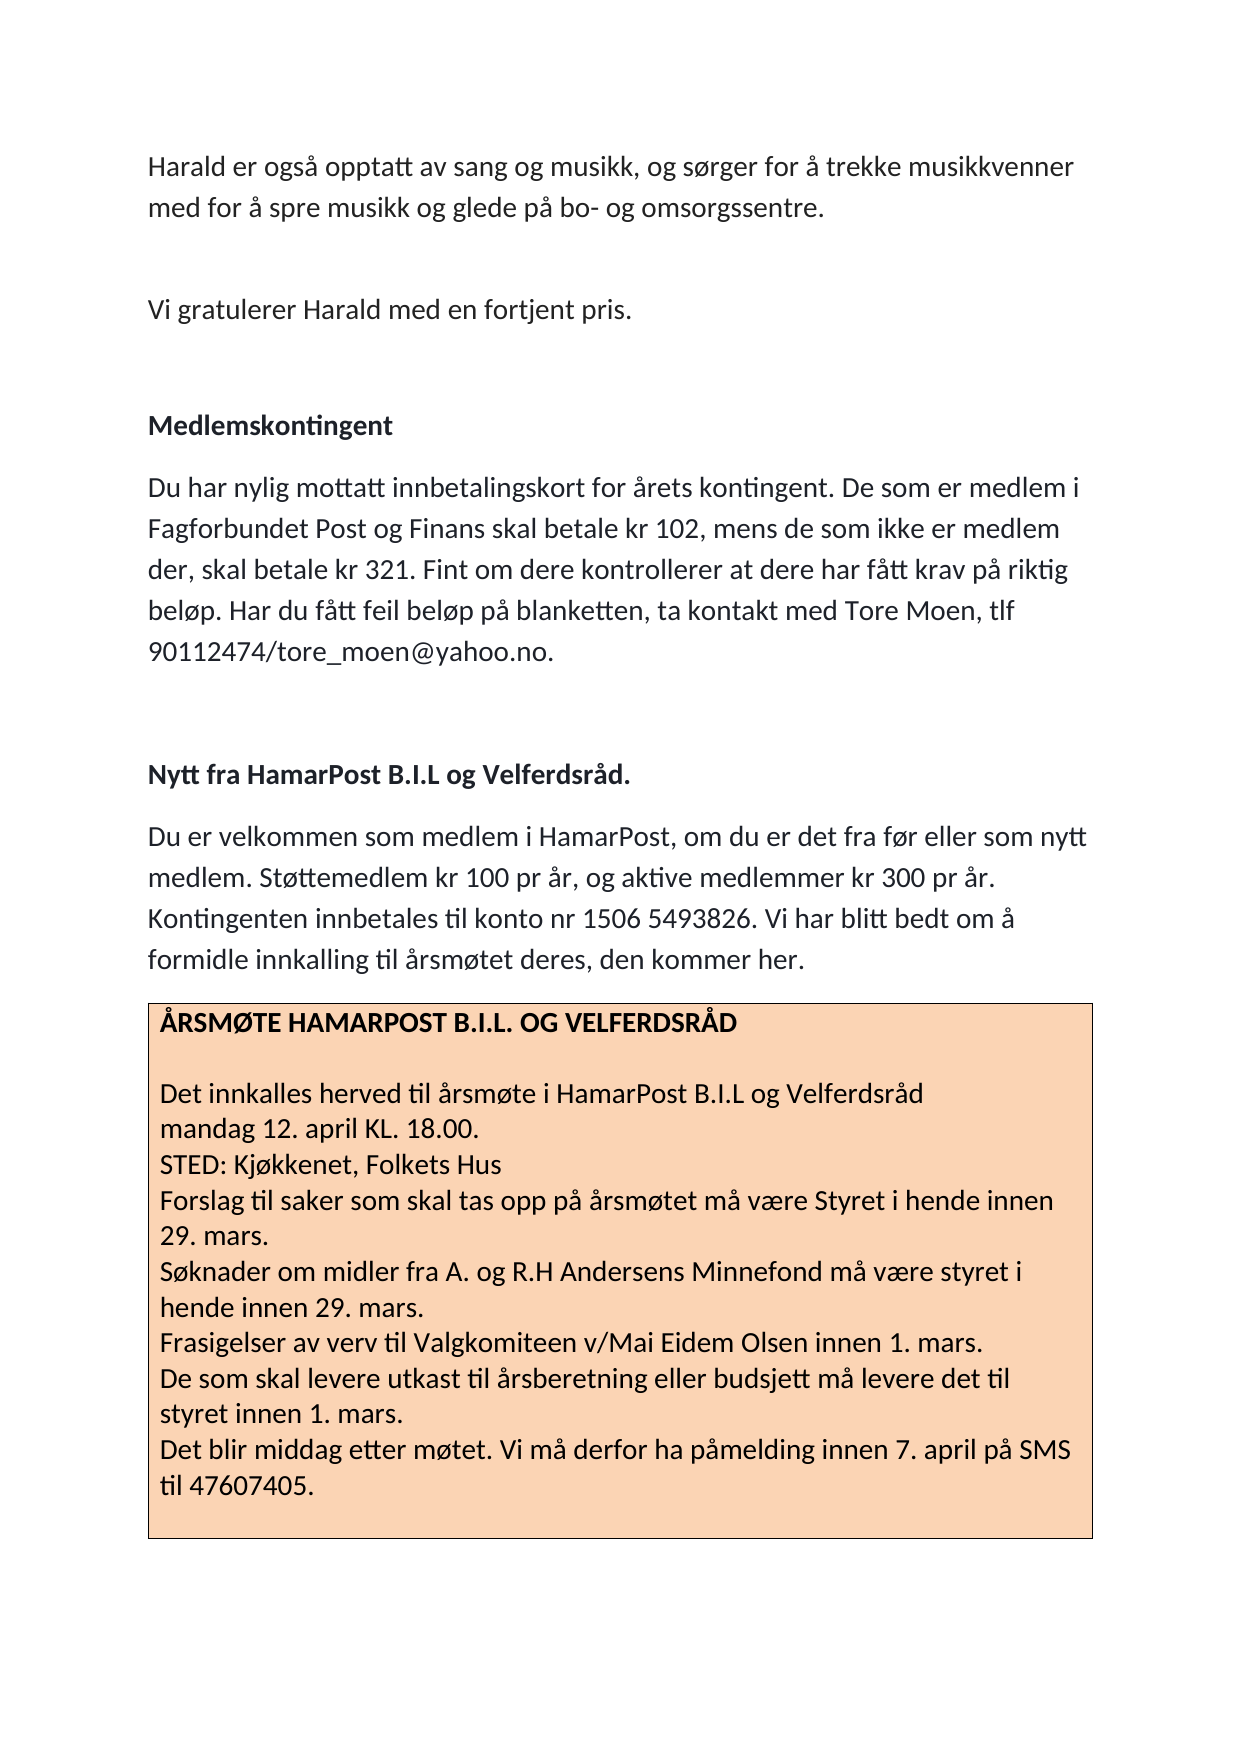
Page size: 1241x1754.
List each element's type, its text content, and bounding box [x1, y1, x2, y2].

text Nytt fra HamarPost B.I.L og Velferdsråd. [148, 756, 1092, 792]
text Du har nylig mottatt innbetalingskort for årets kontingent. De som er medlem i Fagforbundet Post og Finans skal betale kr 102, mens de som ikke er medlem der, skal betale kr 321. Fint om dere kontrollerer at dere har fått krav på riktig beløp. Har du fått feil beløp på blanketten, ta kontakt med Tore Moen, tlf 90112474/tore_moen@yahoo.no. [148, 469, 1092, 668]
table_header ÅRSMØTE HAMARPOST B.I.L. OG VELFERDSRÅD Det innkalles herved til årsmøte i HamarPost B.I.L og Velferdsråd mandag 12. april KL. 18.00. STED: Kjøkkenet, Folkets Hus Forslag til saker som skal tas opp på årsmøtet må være Styret i hende innen 29. mars. Søknader om midler fra A. og R.H Andersens Minnefond må være styret i hende innen 29. mars. Frasigelser av verv til Valgkomiteen v/Mai Eidem Olsen innen 1. mars. De som skal levere utkast til årsberetning eller budsjett må levere det til styret innen 1. mars. Det blir middag etter møtet. Vi må derfor ha påmelding innen 7. april på SMS til 47607405. [149, 1004, 1092, 1538]
text Vi gratulerer Harald med en fortjent pris. [148, 250, 1092, 327]
text Harald er også opptatt av sang og musikk, og sørger for å trekke musikkvenner med for å spre musikk og glede på bo- og omsorgssentre. [148, 148, 1092, 224]
text Du er velkommen som medlem i HamarPost, om du er det fra før eller som nytt medlem. Støttemedlem kr 100 pr år, og aktive medlemmer kr 300 pr år. Kontingenten innbetales til konto nr 1506 5493826. Vi har blitt bedt om å formidle innkalling til årsmøtet deres, den kommer her. [148, 818, 1092, 977]
text Medlemskontingent [148, 407, 1092, 443]
